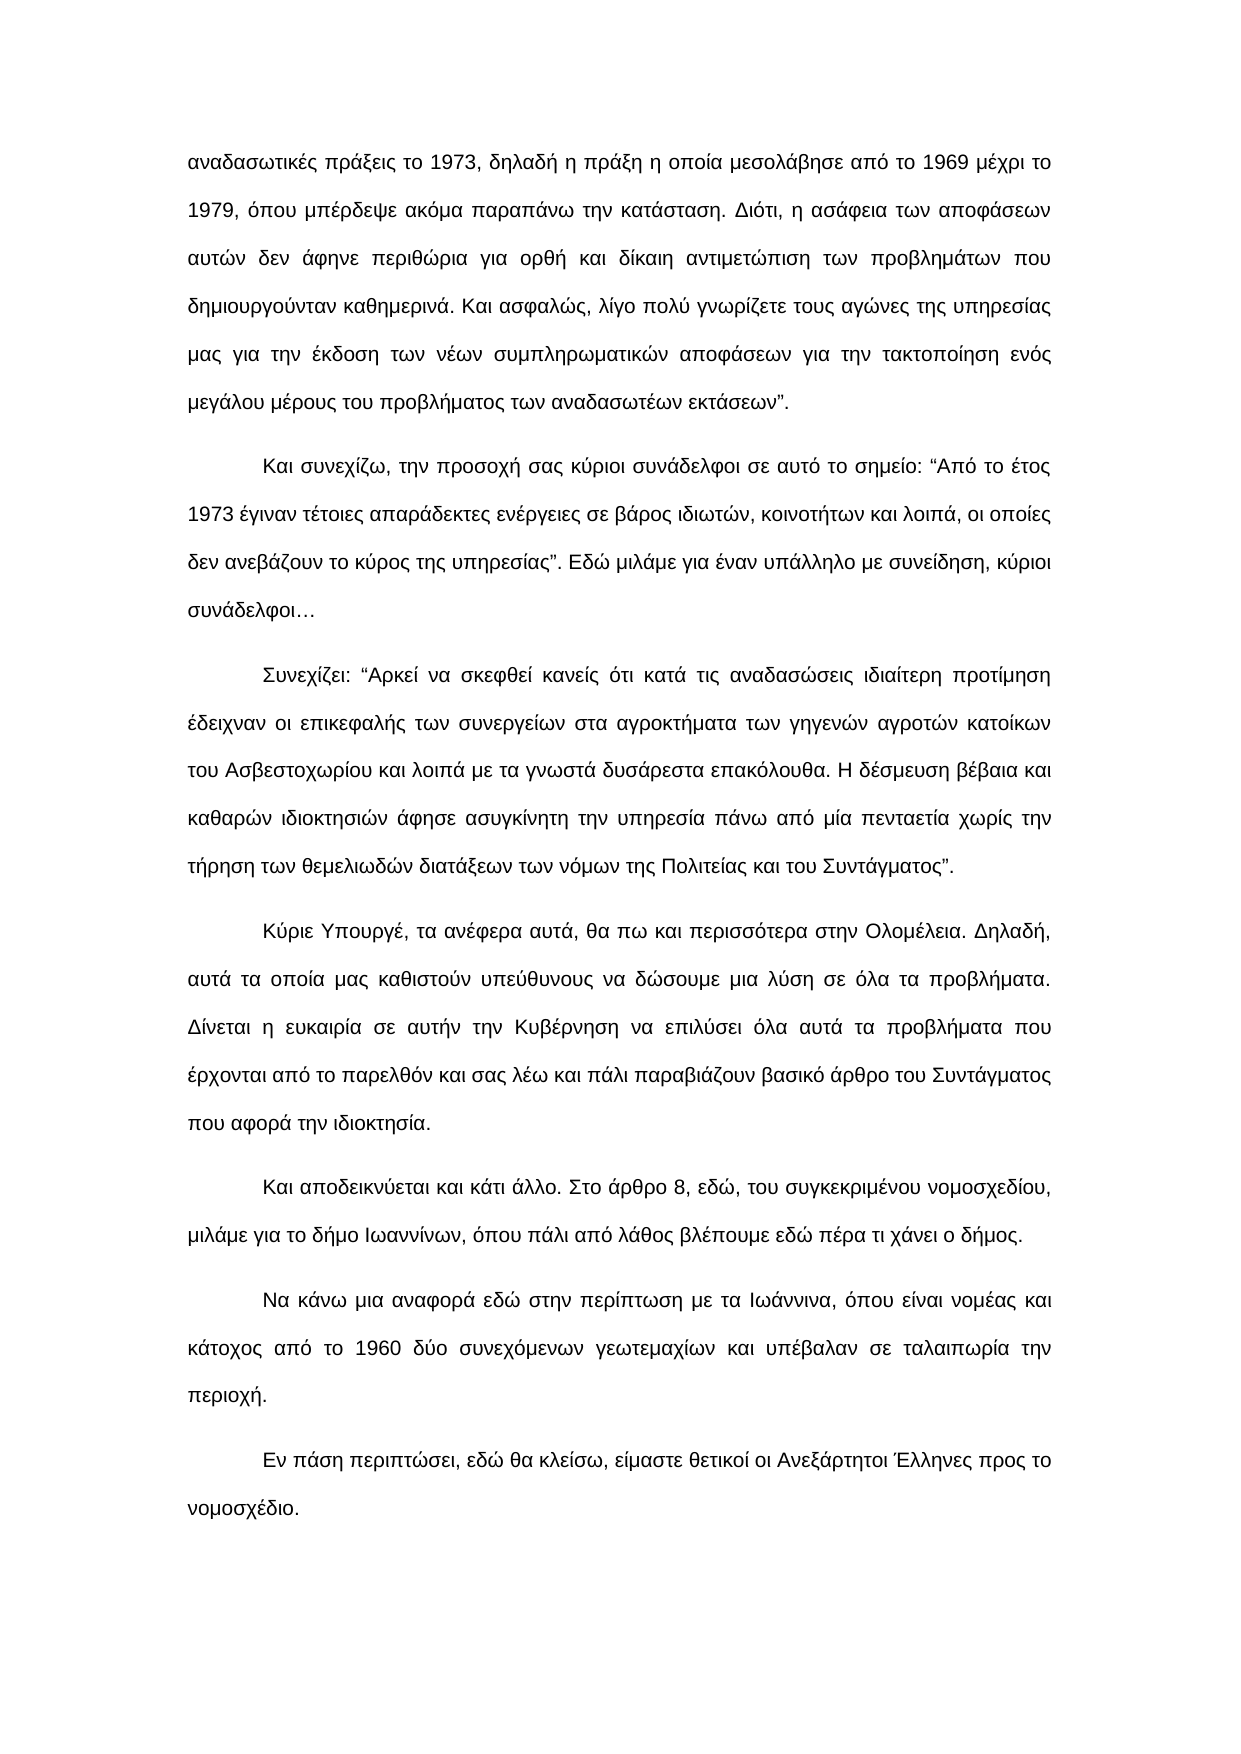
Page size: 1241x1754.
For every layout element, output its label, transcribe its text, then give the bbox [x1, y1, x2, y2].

text Συνεχίζει: “Αρκεί να σκεφθεί κανείς ότι κατά τις αναδασώσεις ιδιαίτερη προτίμηση έδειχναν οι επικεφαλής των συνεργείων στα αγροκτήματα των γηγενών αγροτών κατοίκων του Ασβεστοχωρίου και λοιπά με τα γνωστά δυσάρεστα επακόλουθα. Η δέσμευση βέβαια και καθαρών ιδιοκτησιών άφησε ασυγκίνητη την υπηρεσία πάνω από μία πενταετία χωρίς την τήρηση των θεμελιωδών διατάξεων των νόμων της Πολιτείας και του Συντάγματος”. [187, 662, 1053, 878]
text Και συνεχίζω, την προσοχή σας κύριοι συνάδελφοι σε αυτό το σημείο: “Από το έτος 1973 έγιναν τέτοιες απαράδεκτες ενέργειες σε βάρος ιδιωτών, κοινοτήτων και λοιπά, οι οποίες δεν ανεβάζουν το κύρος της υπηρεσίας”. Εδώ μιλάμε για έναν υπάλληλο με συνείδηση, κύριοι συνάδελφοι… [187, 454, 1053, 622]
text Να κάνω μια αναφορά εδώ στην περίπτωση με τα Ιωάννινα, όπου είναι νομέας και κάτοχος από το 1960 δύο συνεχόμενων γεωτεμαχίων και υπέβαλαν σε ταλαιπωρία την περιοχή. [187, 1287, 1053, 1407]
text Και αποδεικνύεται και κάτι άλλο. Στο άρθρο 8, εδώ, του συγκεκριμένου νομοσχεδίου, μιλάμε για το δήμο Ιωαννίνων, όπου πάλι από λάθος βλέπουμε εδώ πέρα τι χάνει ο δήμος. [187, 1175, 1053, 1247]
text Κύριε Υπουργέ, τα ανέφερα αυτά, θα πω και περισσότερα στην Ολομέλεια. Δηλαδή, αυτά τα οποία μας καθιστούν υπεύθυνους να δώσουμε μια λύση σε όλα τα προβλήματα. Δίνεται η ευκαιρία σε αυτήν την Κυβέρνηση να επιλύσει όλα αυτά τα προβλήματα που έρχονται από το παρελθόν και σας λέω και πάλι παραβιάζουν βασικό άρθρο του Συντάγματος που αφορά την ιδιοκτησία. [187, 919, 1053, 1134]
text Εν πάση περιπτώσει, εδώ θα κλείσω, είμαστε θετικοί οι Ανεξάρτητοι Έλληνες προς το νομοσχέδιο. [187, 1448, 1053, 1520]
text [187, 150, 1053, 413]
